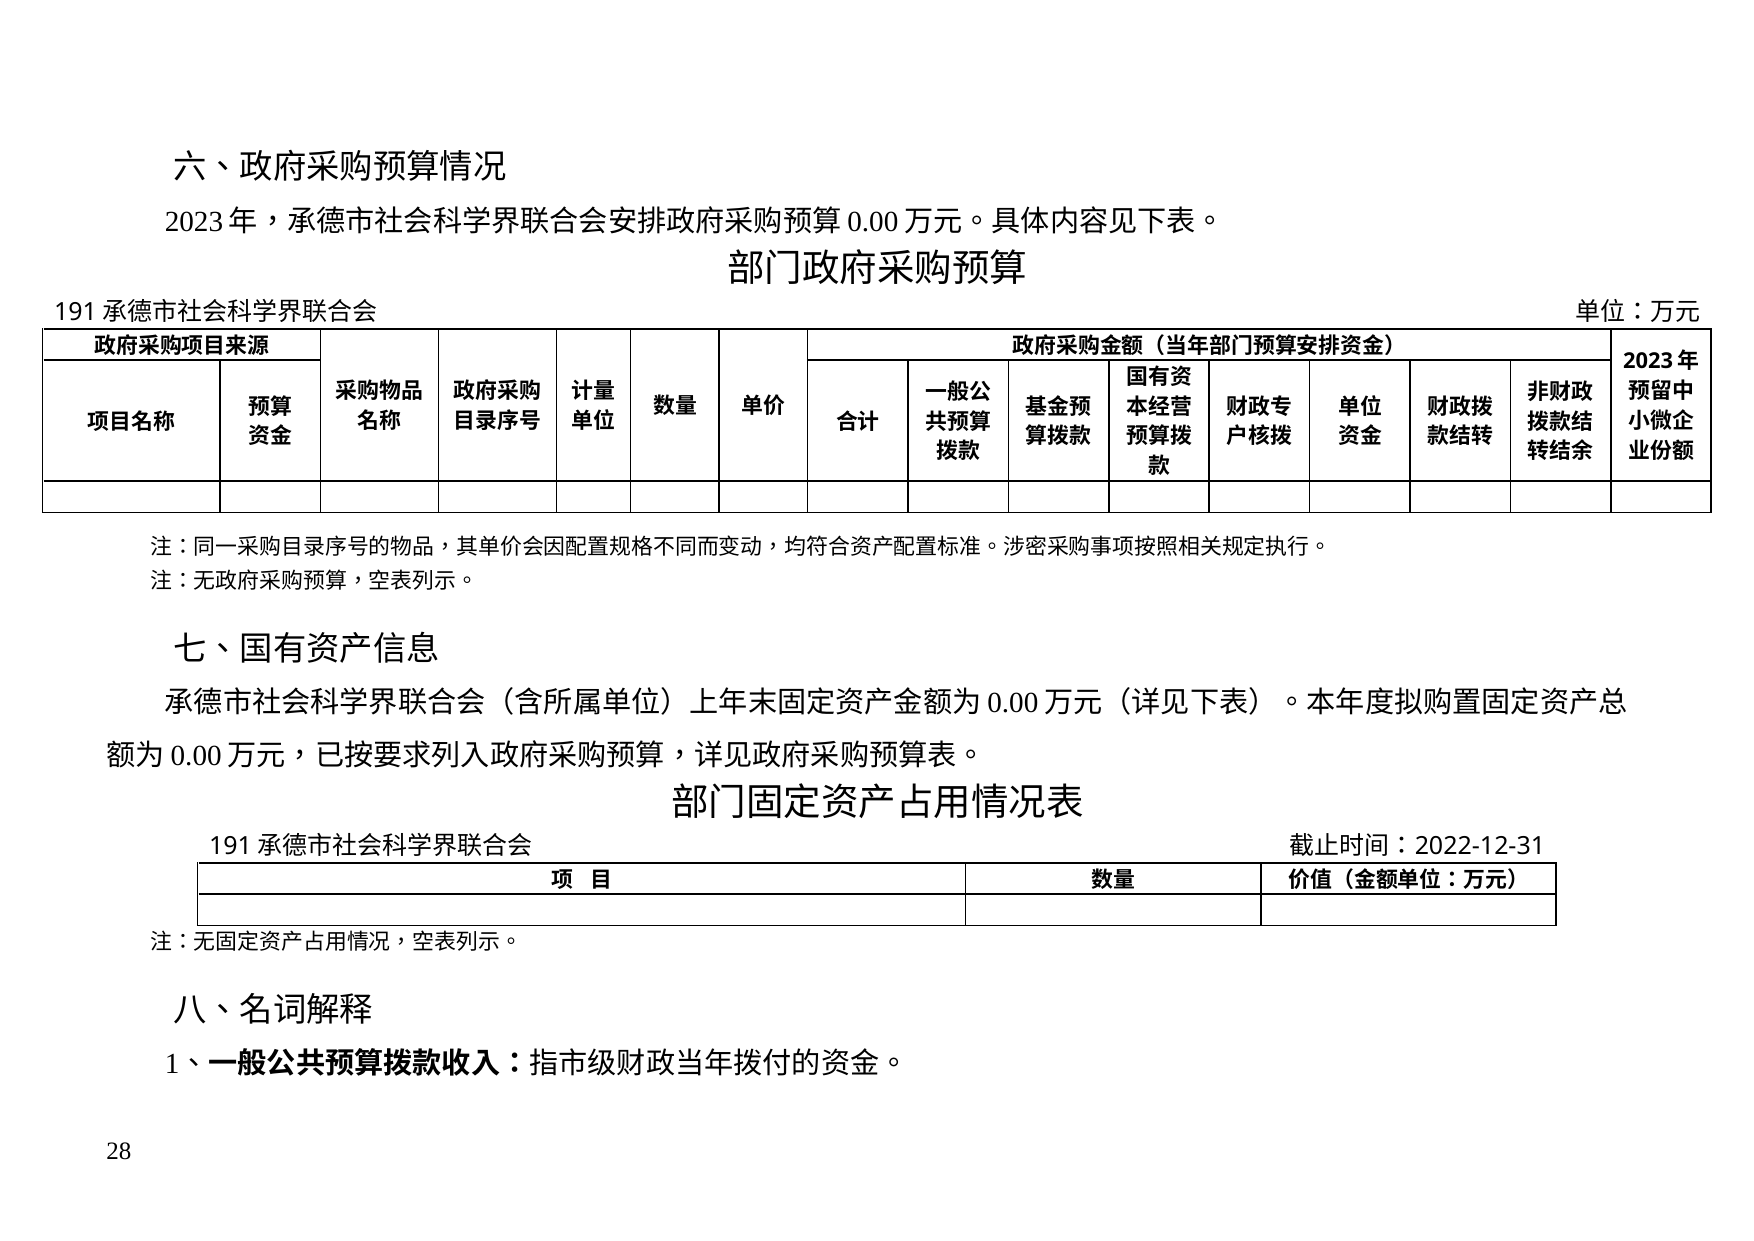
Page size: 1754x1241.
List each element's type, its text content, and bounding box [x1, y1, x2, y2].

text 注：同一采购目录序号的物品，其单价会因配置规格不同而变动，均符合资产配置标准。涉密采购事项按照相关规定执行。 [106, 513, 1648, 565]
table_cell [1411, 482, 1510, 511]
table_cell 一般公共预算拨款 [909, 361, 1008, 480]
table_cell [1009, 482, 1108, 511]
table_cell 非财政 拨款结 转结余 [1511, 361, 1610, 480]
table_cell [221, 482, 320, 511]
text 2023年，承德市社会科学界联合会安排政府采购预算0.00万元。具体内容见下表。 [106, 189, 1648, 241]
text 八、名词解释 [106, 986, 1648, 1031]
table_cell [321, 482, 438, 511]
table_cell [43, 481, 219, 511]
text 部门政府采购预算 [106, 241, 1648, 292]
table_cell [198, 894, 965, 925]
table_cell [1262, 895, 1555, 925]
table_cell [720, 482, 807, 511]
table_header 191承德市社会科学界联合会 [43, 294, 807, 328]
table_cell 单位 资金 [1310, 361, 1409, 480]
table_cell [1110, 482, 1208, 511]
table_cell 价值（金额单位：万元） [1262, 864, 1555, 893]
table_cell 数量 [631, 330, 718, 480]
table_header 单位：万元 [808, 294, 1710, 328]
table_cell [966, 895, 1260, 925]
text 注：无政府采购预算，空表列示。 [106, 565, 1648, 595]
table_cell 政府采购金额（当年部门预算安排资金） [808, 330, 1610, 359]
table_cell 2023年 预留中 小微企 业份额 [1612, 330, 1710, 480]
table_cell 项 目 [198, 863, 965, 893]
text 部门固定资产占用情况表 [106, 775, 1648, 826]
table_cell 计量 单位 [557, 330, 630, 480]
text 六、政府采购预算情况 [106, 143, 1648, 188]
table_cell 采购物品名称 [321, 330, 438, 480]
table_cell 单价 [720, 330, 807, 480]
table_cell [1612, 482, 1710, 511]
table_cell [557, 482, 630, 511]
table_cell 政府采购项目来源 [43, 329, 320, 359]
table_cell 国有资本经营预算拨款 [1110, 361, 1208, 480]
table_cell [1511, 482, 1610, 511]
table_cell [631, 482, 718, 511]
table_cell 项目名称 [43, 360, 219, 480]
text 七、国有资产信息 [106, 625, 1648, 670]
table_header 截止时间：2022-12-31 [966, 828, 1555, 862]
table_cell 财政拨 款结转 [1411, 361, 1510, 480]
table_header 191承德市社会科学界联合会 [198, 828, 965, 862]
text 1、一般公共预算拨款收入：指市级财政当年拨付的资金。 [106, 1032, 1648, 1084]
table_cell [1210, 482, 1309, 511]
table_cell [909, 482, 1008, 511]
table_cell 财政专户核拨 [1210, 361, 1309, 480]
text 注：无固定资产占用情况，空表列示。 [106, 926, 1648, 956]
table_cell 政府采购目录序号 [439, 330, 556, 480]
table_cell 数量 [966, 864, 1260, 893]
table_cell [1310, 482, 1409, 511]
text 承德市社会科学界联合会（含所属单位）上年末固定资产金额为0.00万元（详见下表）。本年度拟购置固定资产总额为0.00万元，已按要求列入政府采购预算，详见政府采购预算表。 [106, 671, 1648, 775]
table_cell 基金预算拨款 [1009, 361, 1108, 480]
table_cell 预算 资金 [221, 361, 320, 480]
table_cell [808, 482, 907, 511]
table_cell 合计 [808, 361, 907, 480]
table_cell [439, 482, 556, 511]
